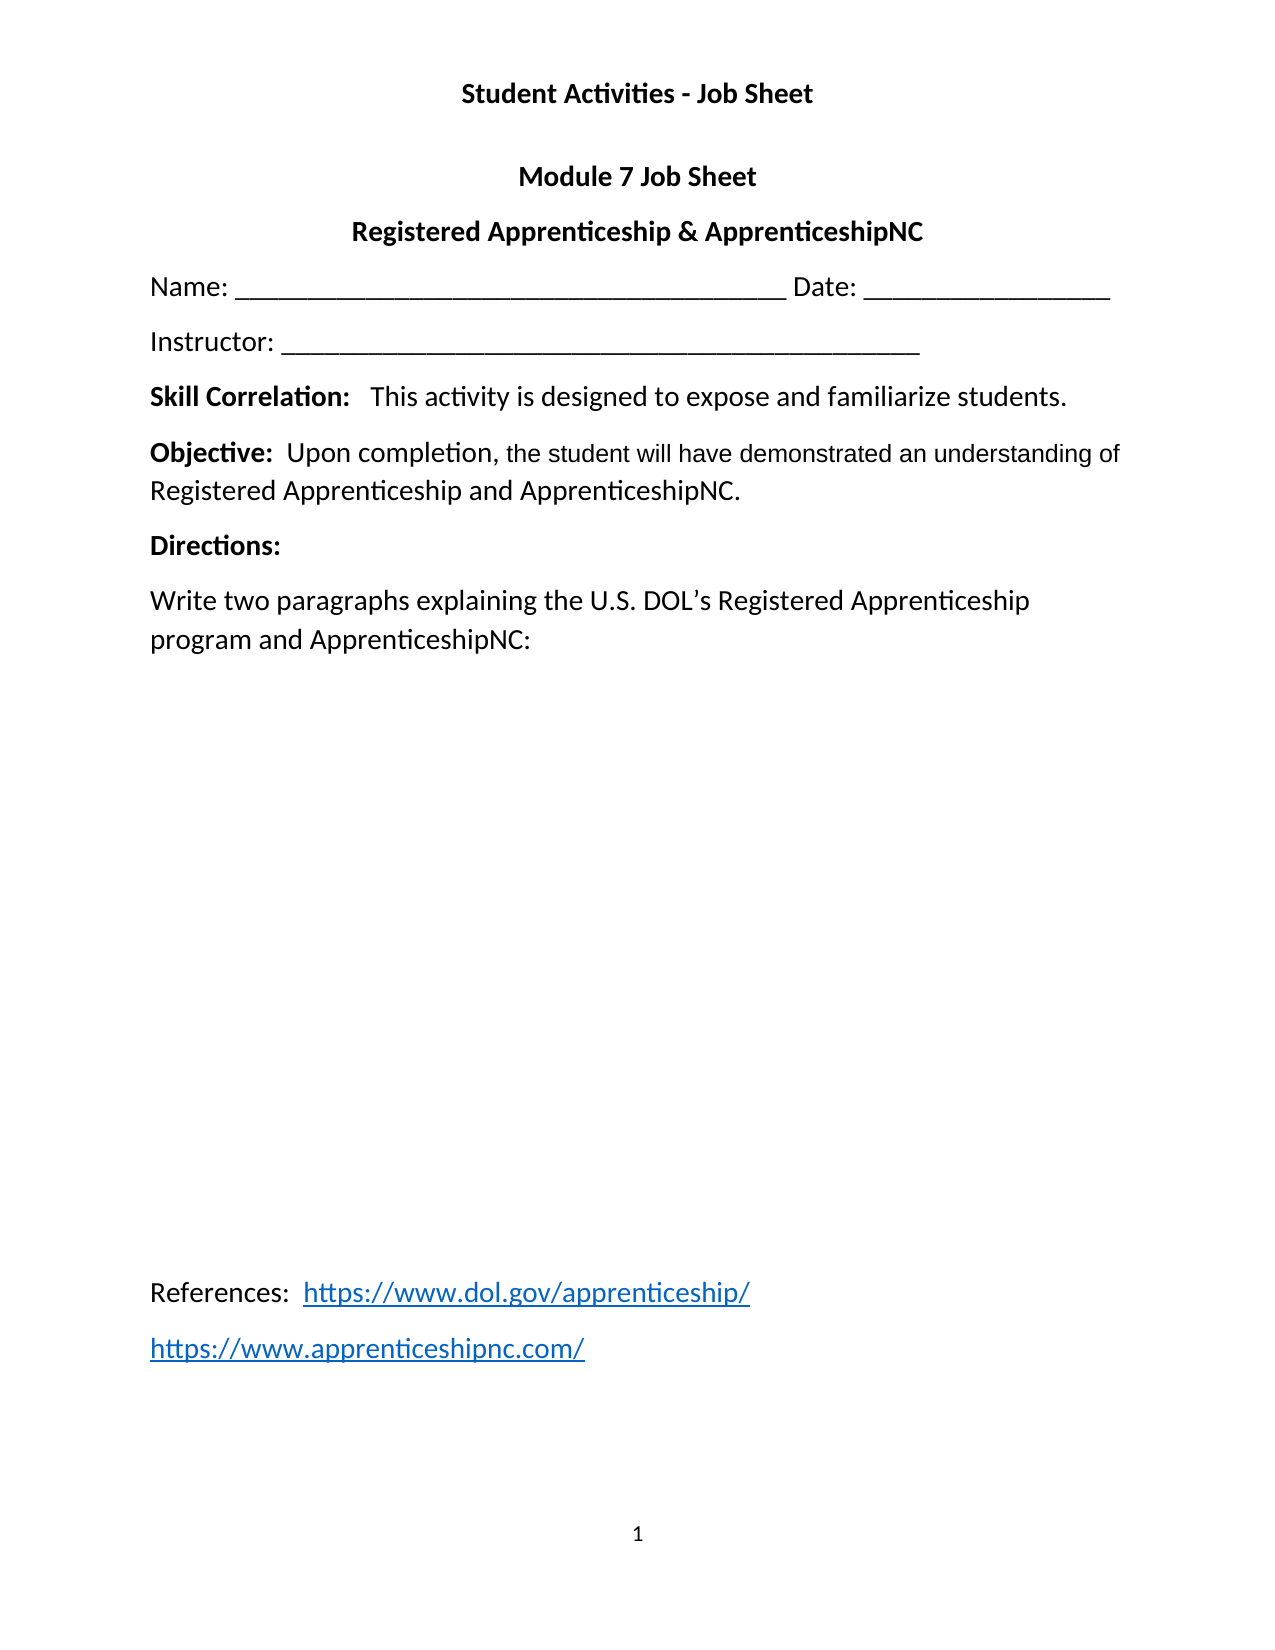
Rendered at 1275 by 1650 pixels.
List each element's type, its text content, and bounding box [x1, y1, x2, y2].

text Module 7 Job Sheet [150, 158, 1125, 194]
text Objective: Upon completion, the student will have demonstrated an understanding of Registered Apprenticeship and ApprenticeshipNC. [150, 434, 1125, 508]
text Skill Correlation: This activity is designed to expose and familiarize students. [150, 378, 1125, 414]
text Write two paragraphs explaining the U.S. DOL’s Registered Apprenticeship program and ApprenticeshipNC: [150, 582, 1125, 656]
text Registered Apprenticeship & ApprenticeshipNC [150, 213, 1125, 249]
text https://www.apprenticeshipnc.com/ [150, 1330, 1125, 1365]
text Directions: [150, 527, 1125, 563]
text Instructor: ____________________________________________ [150, 323, 1125, 359]
text References: https://www.dol.gov/apprenticeship/ [150, 1274, 1125, 1310]
text Name: ______________________________________ Date: _________________ [150, 268, 1125, 304]
